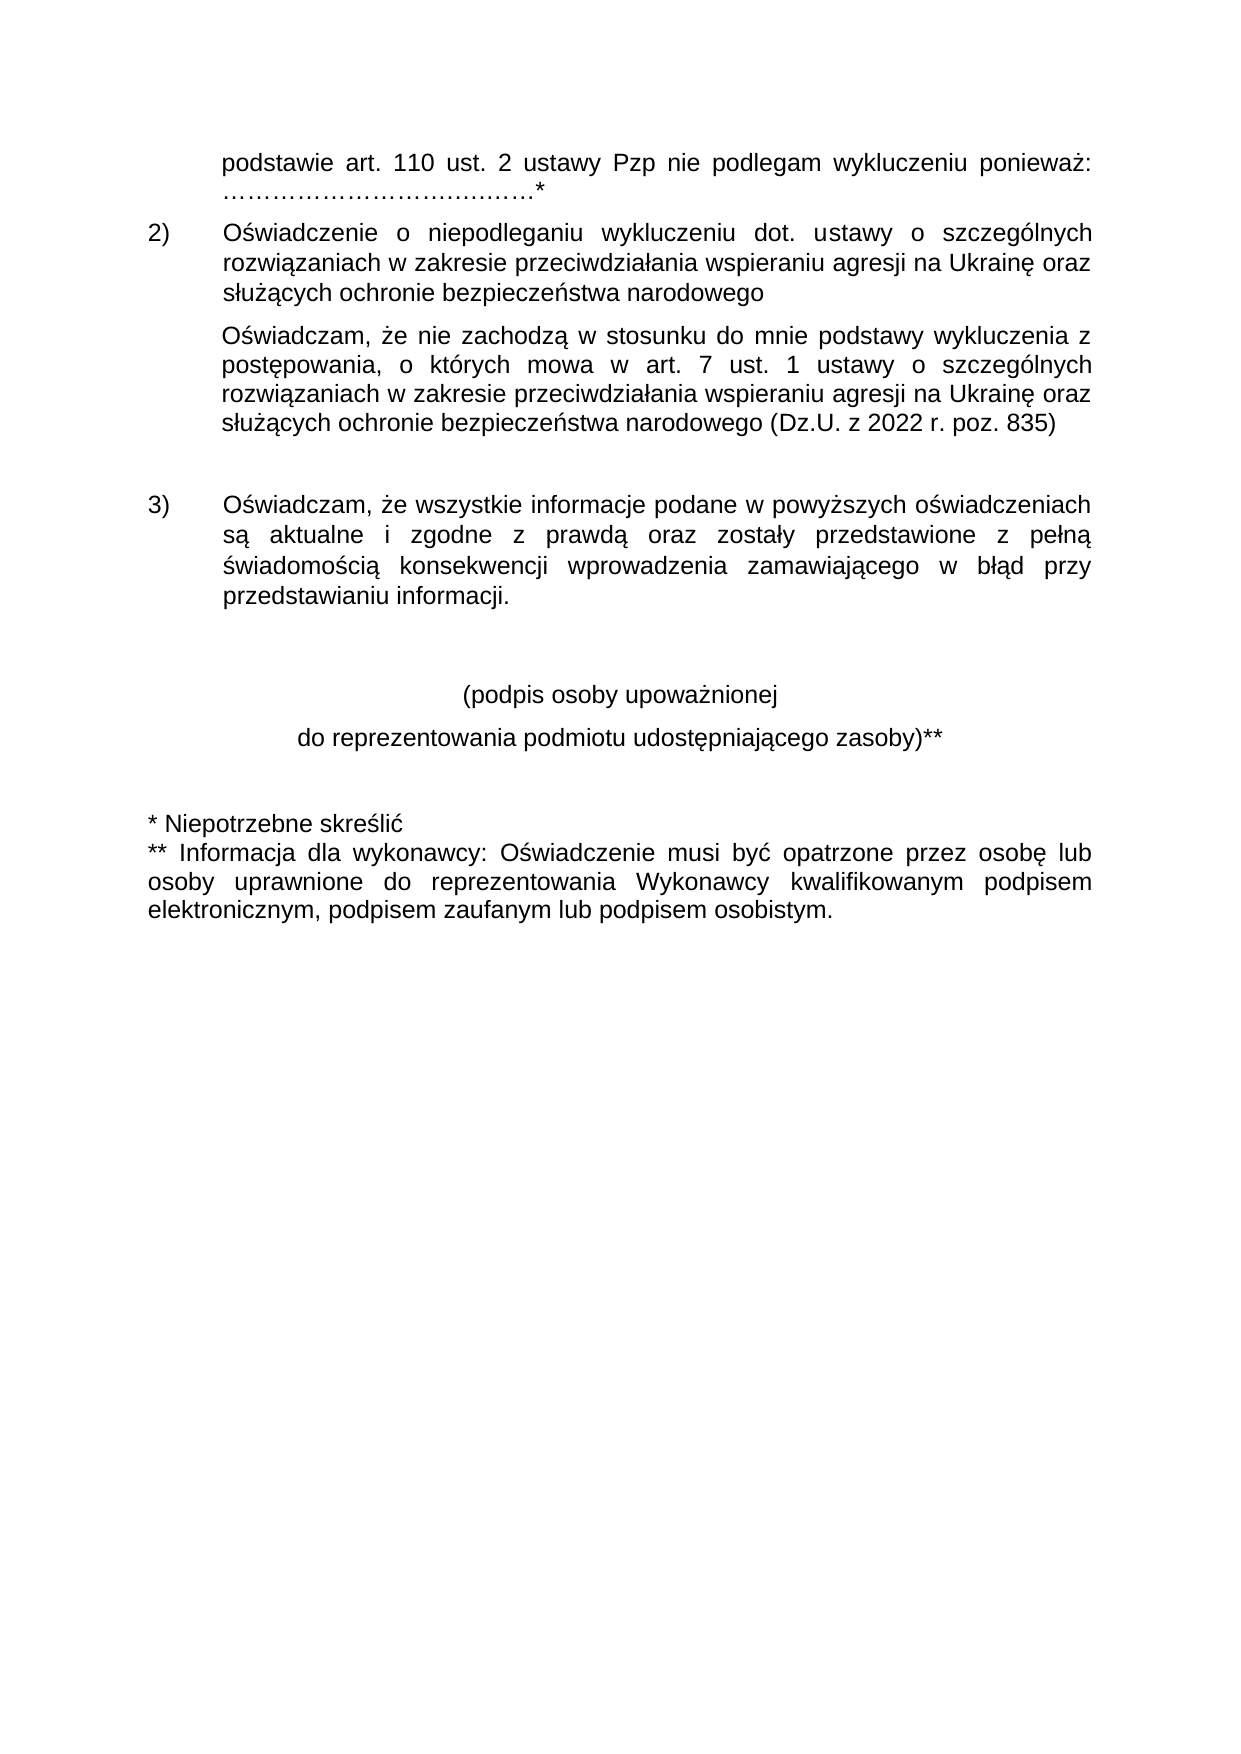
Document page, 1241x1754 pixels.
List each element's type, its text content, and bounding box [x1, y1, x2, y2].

list Oświadczenie o niepodleganiu wykluczeniu dot. ustawy o szczególnych rozwiązaniach w zakresie przeciwdziałania wspieraniu agresji na Ukrainę oraz służących ochronie bezpieczeństwa narodowego [148, 218, 1093, 307]
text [221, 148, 1093, 205]
list Oświadczam, że wszystkie informacje podane w powyższych oświadczeniach są aktualne i zgodne z prawdą oraz zostały przedstawione z pełną świadomością konsekwencji wprowadzenia zamawiającego w błąd przy przedstawianiu informacji. [148, 490, 1093, 610]
text (podpis osoby upoważnionej [148, 680, 1093, 709]
text do reprezentowania podmiotu udostępniającego zasoby)** [148, 723, 1093, 752]
text * Niepotrzebne skreślić [148, 809, 1093, 838]
text Oświadczam, że nie zachodzą w stosunku do mnie podstawy wykluczenia z postępowania, o których mowa w art. 7 ust. 1 ustawy o szczególnych rozwiązaniach w zakresie przeciwdziałania wspieraniu agresji na Ukrainę oraz służących ochronie bezpieczeństwa narodowego (Dz.U. z 2022 r. poz. 835) [221, 321, 1093, 436]
text ** Informacja dla wykonawcy: Oświadczenie musi być opatrzone przez osobę lub osoby uprawnione do reprezentowania Wykonawcy kwalifikowanym podpisem elektronicznym, podpisem zaufanym lub podpisem osobistym. [148, 838, 1093, 924]
